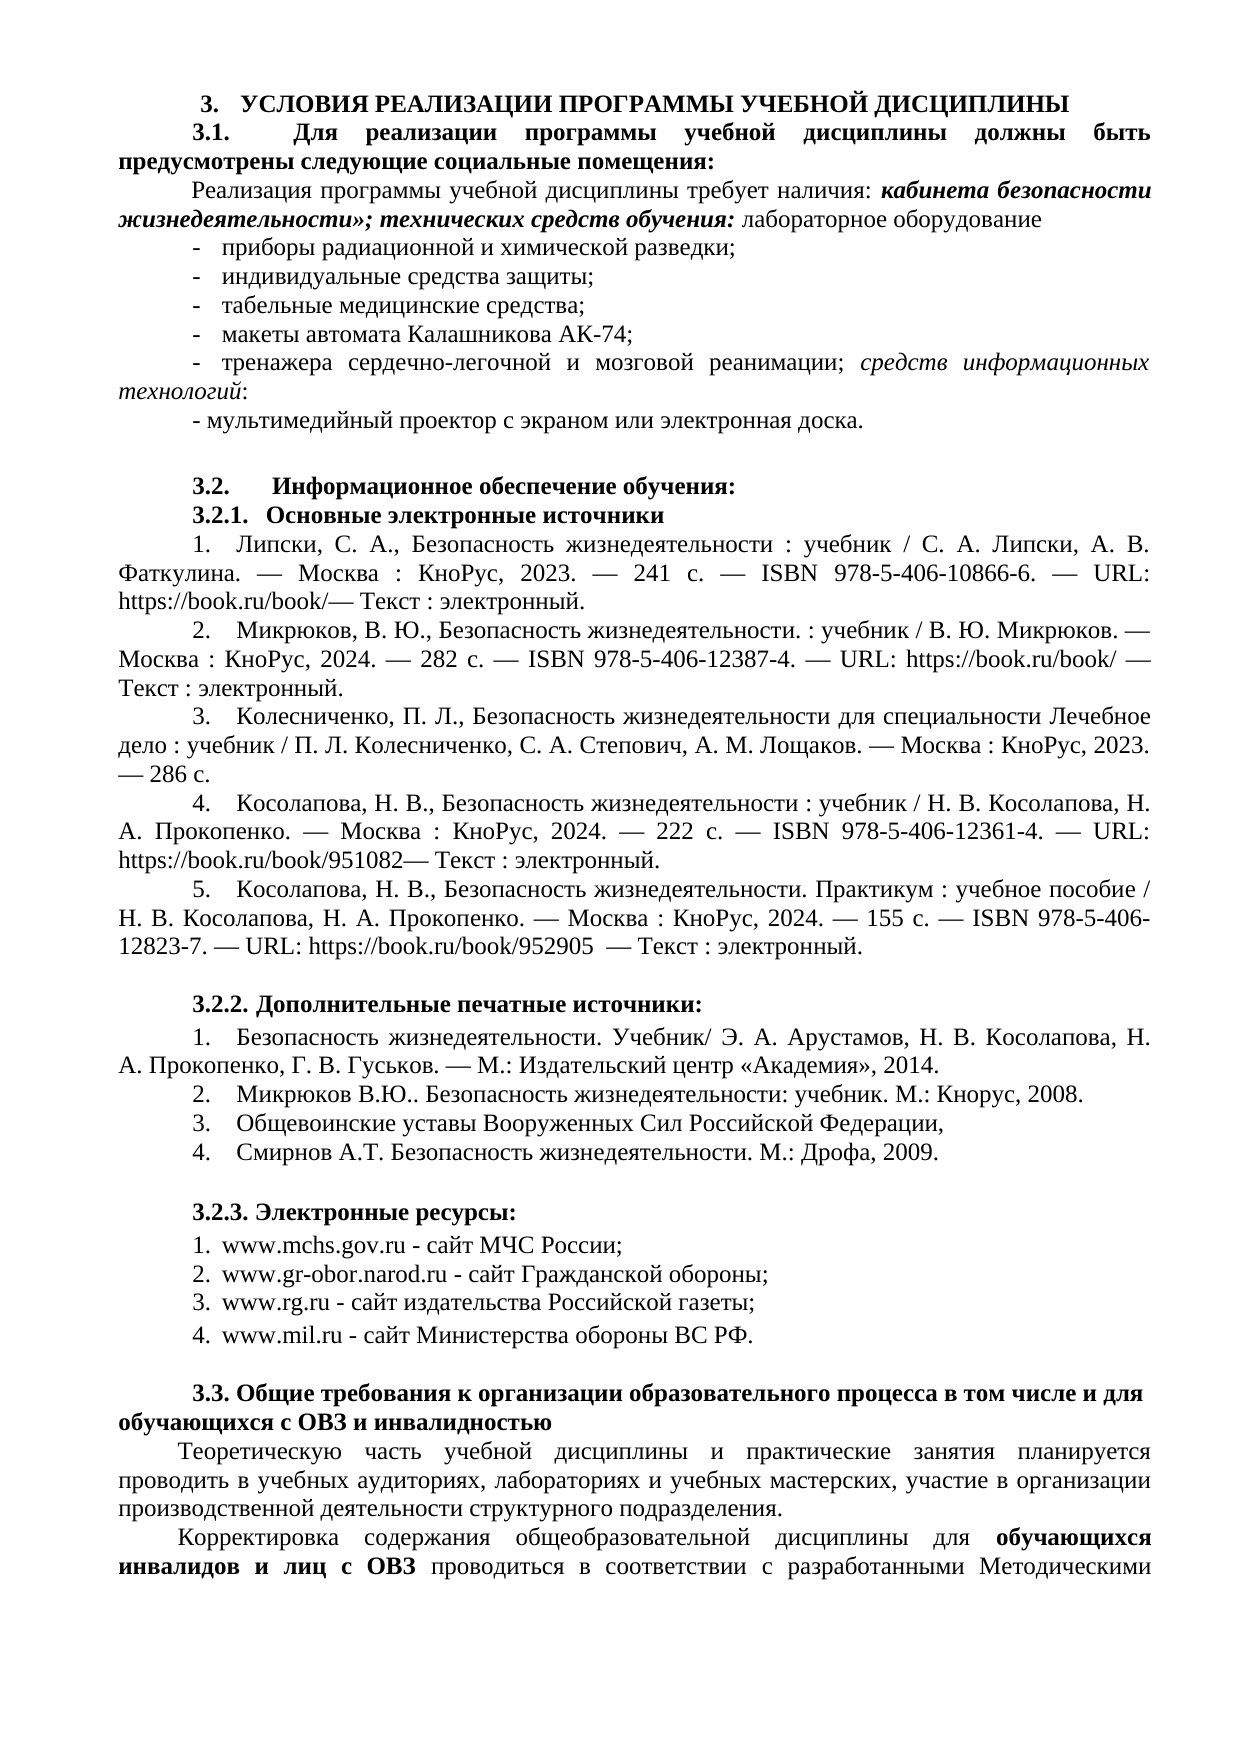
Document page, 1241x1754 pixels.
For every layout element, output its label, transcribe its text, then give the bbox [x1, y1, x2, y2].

list Для реализации программы учебной дисциплины должны быть предусмотрены следующие социальные помещения: [118, 117, 1152, 175]
list www.rg.ru - сайт издательства Российской газеты; [118, 1287, 1152, 1316]
list Дополнительные печатные источники: [118, 989, 1152, 1018]
list Косолапова, Н. В., Безопасность жизнедеятельности : учебник / Н. В. Косолапова, Н. А. Прокопенко. — Москва : КноРус, 2024. — 222 с. — ISBN 978-5-406-12361-4. — URL: https://book.ru/book/951082— Текст : электронный. [118, 788, 1152, 874]
list табельные медицинские средства; [192, 290, 1152, 319]
list www.mil.ru - сайт Министерства обороны ВС РФ. [118, 1320, 1152, 1349]
list www.gr-obor.narod.ru - сайт Гражданской обороны; [118, 1259, 1152, 1287]
list приборы радиационной и химической разведки; [192, 232, 1152, 261]
list макеты автомата Калашникова АК-74; [192, 319, 1152, 347]
list Косолапова, Н. В., Безопасность жизнедеятельности. Практикум : учебное пособие / Н. В. Косолапова, Н. А. Прокопенко. — Москва : КноРус, 2024. — 155 с. — ISBN 978-5-406-12823-7. — URL: https://book.ru/book/952905 — Текст : электронный. [118, 874, 1152, 960]
list Информационное обеспечение обучения: [192, 471, 1152, 500]
text - мультимедийный проектор с экраном или электронная доска. [192, 405, 1152, 434]
list Колесниченко, П. Л., Безопасность жизнедеятельности для специальности Лечебное дело : учебник / П. Л. Колесниченко, С. А. Степович, А. М. Лощаков. — Москва : КноРус, 2023. — 286 с. [118, 701, 1152, 788]
list Липски, С. А., Безопасность жизнедеятельности : учебник / С. А. Липски, А. В. Фаткулина. — Москва : КноРус, 2023. — 241 с. — ISBN 978-5-406-10866-6. — URL: https://book.ru/book/— Текст : электронный. [118, 529, 1152, 615]
list www.mchs.gov.ru - сайт МЧС России; [118, 1230, 1152, 1259]
list Смирнов А.Т. Безопасность жизнедеятельности. М.: Дрофа, 2009. [118, 1137, 1152, 1166]
text 3.2.3. Электронные ресурсы: [192, 1197, 1152, 1226]
list Общевоинские уставы Вооруженных Сил Российской Федерации, [118, 1108, 1152, 1137]
list тренажера сердечно-легочной и мозговой реанимации; средств информационных технологий: [118, 347, 1152, 405]
list Микрюков В.Ю.. Безопасность жизнедеятельности: учебник. М.: Кнорус, 2008. [118, 1079, 1152, 1108]
text Теоретическую часть учебной дисциплины и практические занятия планируется проводить в учебных аудиториях, лабораториях и учебных мастерских, участие в организации производственной деятельности структурного подразделения. [118, 1436, 1152, 1522]
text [118, 1522, 1152, 1580]
list Безопасность жизнедеятельности. Учебник/ Э. А. Арустамов, Н. В. Косолапова, Н. А. Прокопенко, Г. В. Гуськов. — М.: Издательский центр «Академия», 2014. [118, 1022, 1152, 1079]
subtitle 3.3. Общие требования к организации образовательного процесса в том числе и для обучающихся с ОВЗ и инвалидностью [118, 1378, 1152, 1436]
text Реализация программы учебной дисциплины требует наличия: кабинета безопасности жизнедеятельности»; технических средств обучения: лабораторное оборудование [118, 175, 1152, 232]
list Микрюков, В. Ю., Безопасность жизнедеятельности. : учебник / В. Ю. Микрюков. — Москва : КноРус, 2024. — 282 с. — ISBN 978-5-406-12387-4. — URL: https://book.ru/book/ — Текст : электронный. [118, 615, 1152, 701]
list Основные электронные источники [192, 500, 1152, 529]
list УСЛОВИЯ РЕАЛИЗАЦИИ ПРОГРАММЫ УЧЕБНОЙ ДИСЦИПЛИНЫ [118, 89, 1152, 117]
list индивидуальные средства защиты; [192, 261, 1152, 290]
